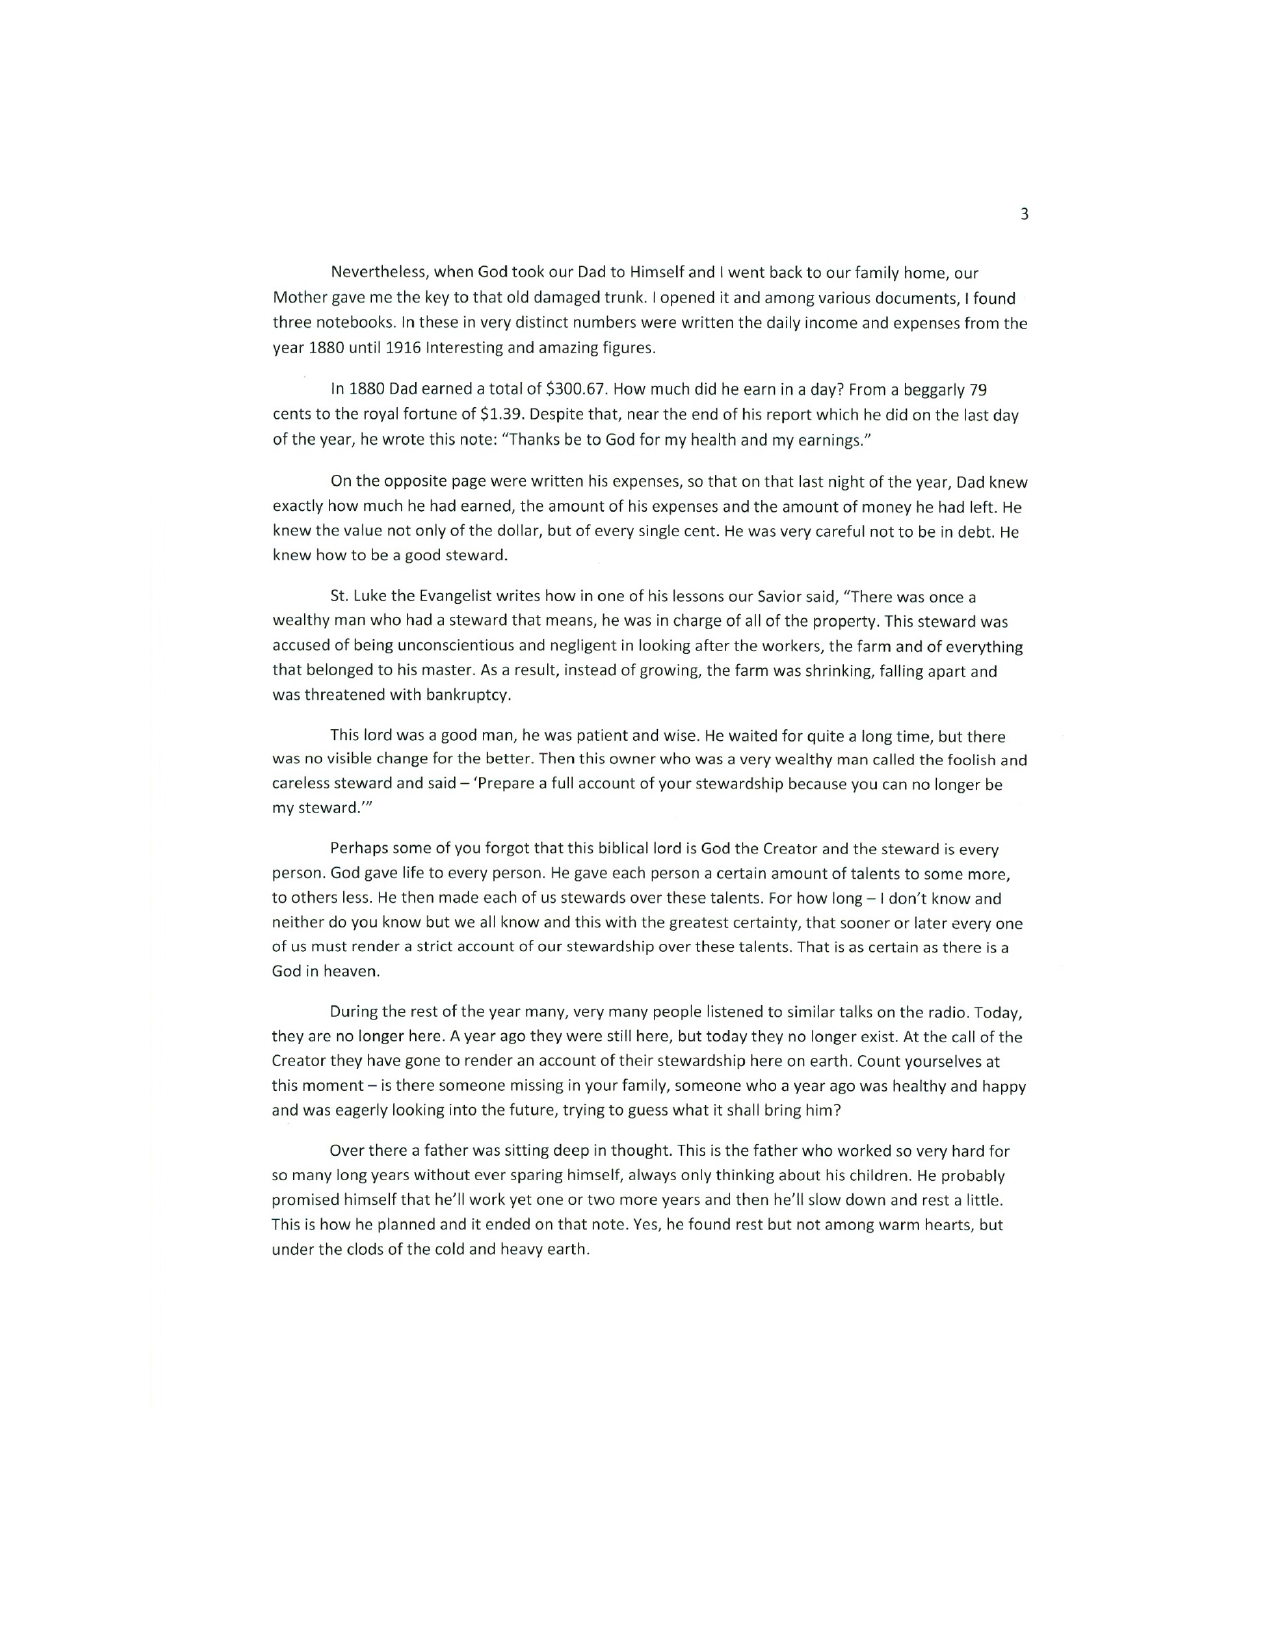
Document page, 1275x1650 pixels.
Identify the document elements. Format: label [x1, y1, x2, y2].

picture [150, 150, 1125, 1409]
